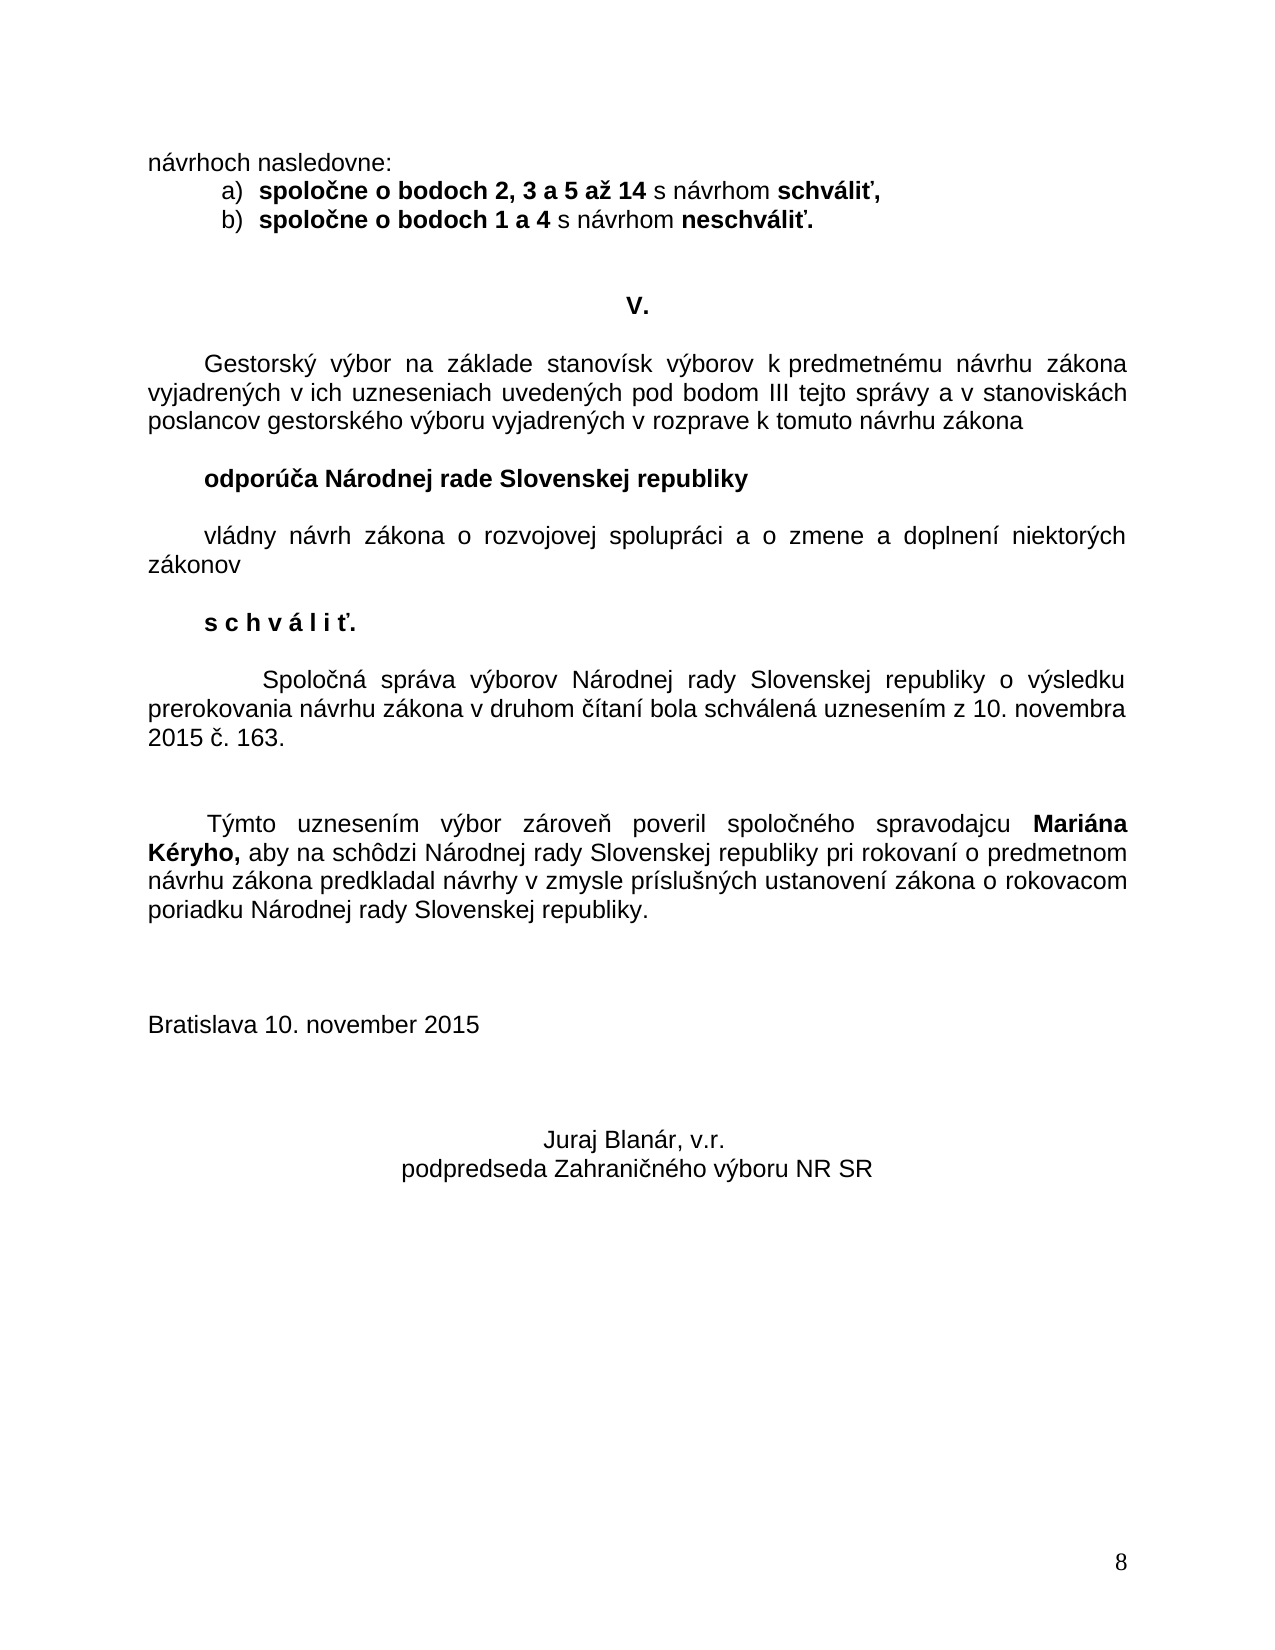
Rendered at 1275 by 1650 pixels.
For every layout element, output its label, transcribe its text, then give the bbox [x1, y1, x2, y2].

list spoločne o bodoch 2, 3 a 5 až 14 s návrhom schváliť, [221, 176, 1127, 205]
text odporúča Národnej rade Slovenskej republiky [148, 464, 1127, 493]
text Spoločná správa výborov Národnej rady Slovenskej republiky o výsledku prerokovania návrhu zákona v druhom čítaní bola schválená uznesením z 10. novembra 2015 č. 163. [148, 665, 1127, 751]
text Gestorský výbor na základe stanovísk výborov k predmetnému návrhu zákona vyjadrených v ich uzneseniach uvedených pod bodom III tejto správy a v stanoviskách poslancov gestorského výboru vyjadrených v rozprave k tomuto návrhu zákona [148, 349, 1127, 435]
text V. [148, 291, 1127, 320]
text podpredseda Zahraničného výboru NR SR [148, 1154, 1127, 1183]
text vládny návrh zákona o rozvojovej spolupráci a o zmene a doplnení niektorých zákonov [148, 521, 1127, 579]
text s c h v á l i ť. [148, 608, 1127, 636]
text Týmto uznesením výbor zároveň poveril spoločného spravodajcu Mariána Kéryho, aby na schôdzi Národnej rady Slovenskej republiky pri rokovaní o predmetnom návrhu zákona predkladal návrhy v zmysle príslušných ustanovení zákona o rokovacom poriadku Národnej rady Slovenskej republiky. [148, 809, 1127, 924]
text Juraj Blanár, v.r. [148, 1125, 1127, 1154]
text Bratislava 10. november 2015 [148, 1010, 1127, 1039]
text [148, 148, 1127, 176]
list spoločne o bodoch 1 a 4 s návrhom neschváliť. [221, 205, 1127, 234]
